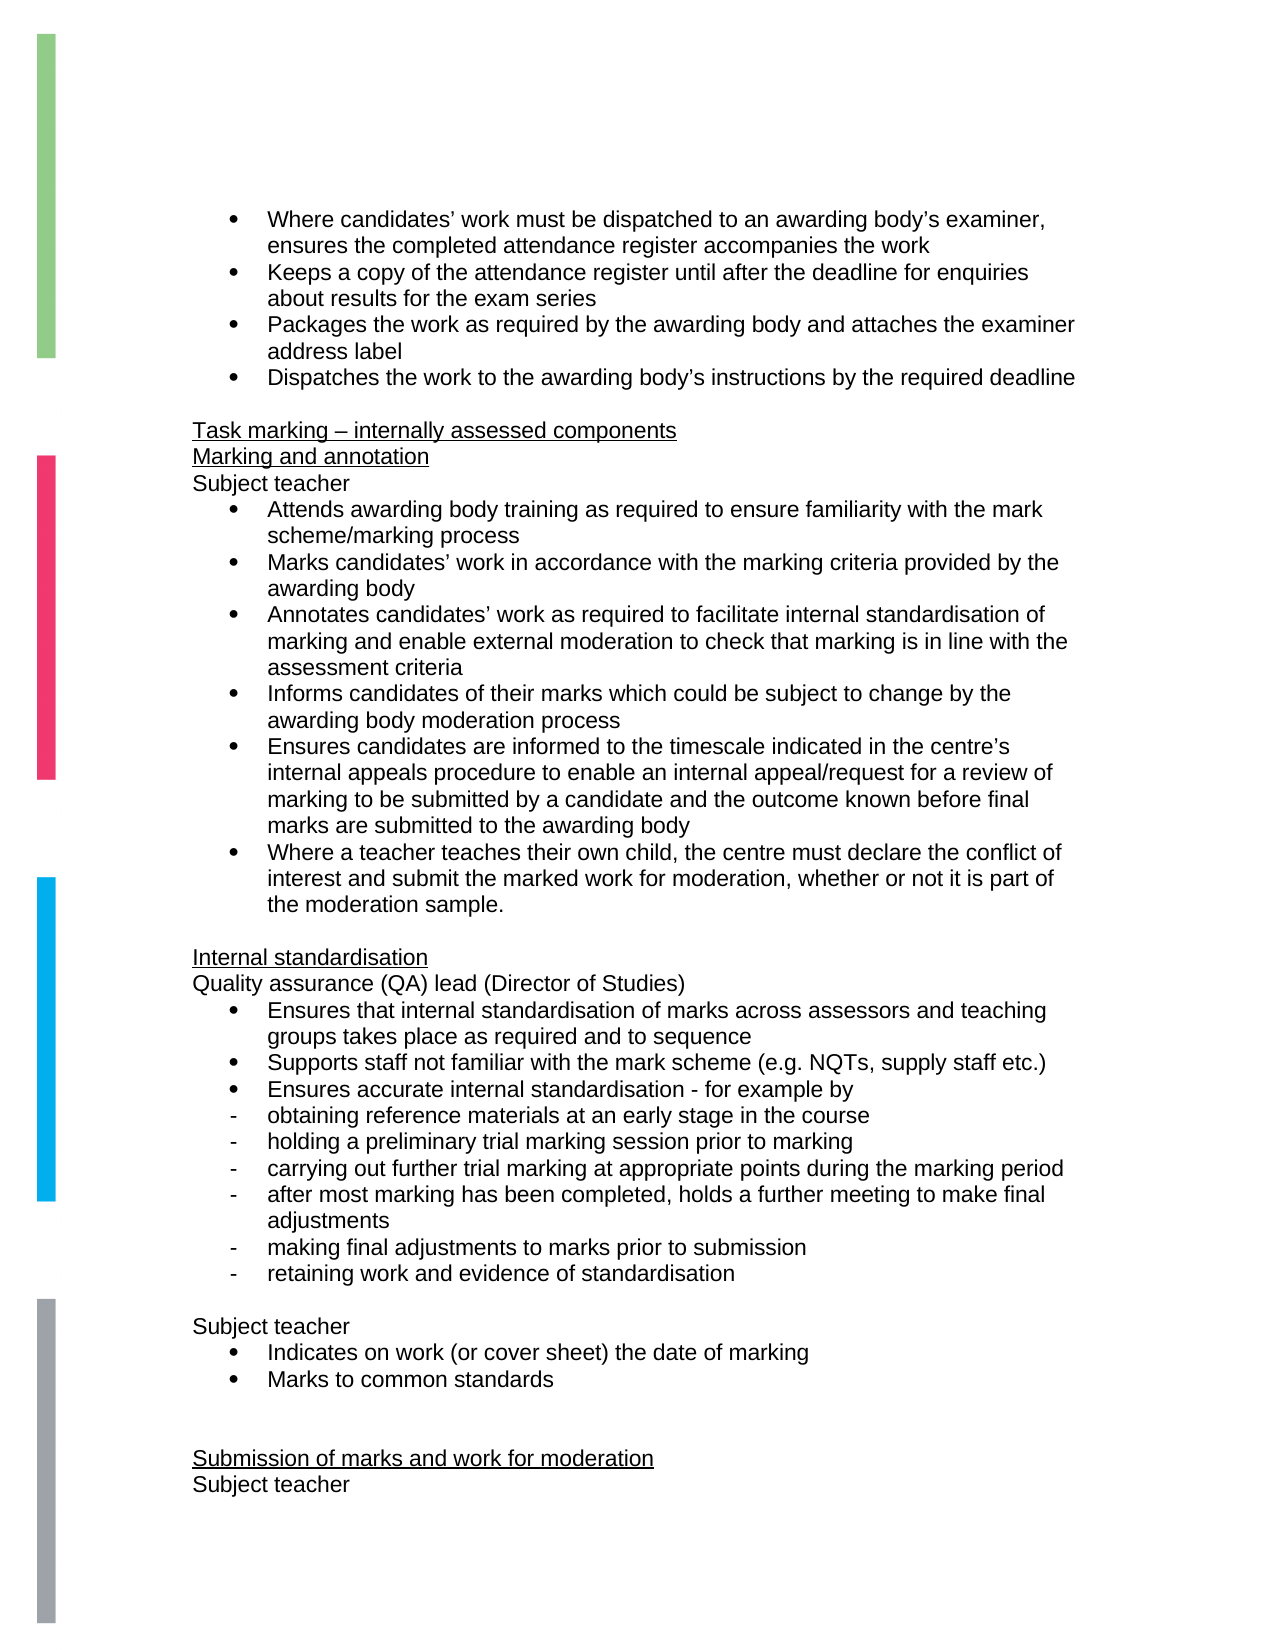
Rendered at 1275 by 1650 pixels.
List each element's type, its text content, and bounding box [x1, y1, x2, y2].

list Marks to common standards [229, 1366, 1088, 1392]
text Internal standardisation [192, 944, 1088, 970]
list Packages the work as required by the awarding body and attaches the examiner address label [229, 311, 1088, 364]
text Submission of marks and work for moderation [192, 1444, 1088, 1471]
text Subject teacher [192, 469, 1088, 496]
list holding a preliminary trial marking session prior to marking [229, 1128, 1088, 1155]
list retaining work and evidence of standardisation [229, 1260, 1088, 1286]
text Marking and annotation [192, 443, 1088, 469]
list Ensures accurate internal standardisation - for example by [229, 1076, 1088, 1102]
list Ensures candidates are informed to the timescale indicated in the centre’s internal appeals procedure to enable an internal appeal/request for a review of marking to be submitted by a candidate and the outcome known before final marks are submitted to the awarding body [229, 733, 1088, 838]
text Subject teacher [192, 1471, 1088, 1497]
list after most marking has been completed, holds a further meeting to make final adjustments [229, 1181, 1088, 1234]
list making final adjustments to marks prior to submission [229, 1234, 1088, 1260]
list Attends awarding body training as required to ensure familiarity with the mark scheme/marking process [229, 496, 1088, 548]
list Where candidates’ work must be dispatched to an awarding body’s examiner, ensures the completed attendance register accompanies the work [229, 206, 1088, 259]
list Supports staff not familiar with the mark scheme (e.g. NQTs, supply staff etc.) [229, 1049, 1088, 1076]
list obtaining reference materials at an early stage in the course [229, 1102, 1088, 1128]
picture [37, 28, 64, 1650]
text Task marking – internally assessed components [192, 417, 1088, 443]
list Informs candidates of their marks which could be subject to change by the awarding body moderation process [229, 680, 1088, 733]
text Quality assurance (QA) lead (Director of Studies) [192, 970, 1088, 997]
list Ensures that internal standardisation of marks across assessors and teaching groups takes place as required and to sequence [229, 997, 1088, 1049]
list Indicates on work (or cover sheet) the date of marking [229, 1339, 1088, 1366]
list Dispatches the work to the awarding body’s instructions by the required deadline [229, 364, 1088, 390]
list Annotates candidates’ work as required to facilitate internal standardisation of marking and enable external moderation to check that marking is in line with the assessment criteria [229, 601, 1088, 680]
list carrying out further trial marking at appropriate points during the marking period [229, 1155, 1088, 1181]
list Keeps a copy of the attendance register until after the deadline for enquiries about results for the exam series [229, 259, 1088, 311]
list Where a teacher teaches their own child, the centre must declare the conflict of interest and submit the marked work for moderation, whether or not it is part of the moderation sample. [229, 838, 1088, 917]
text Subject teacher [192, 1313, 1088, 1339]
list Marks candidates’ work in accordance with the marking criteria provided by the awarding body [229, 548, 1088, 601]
